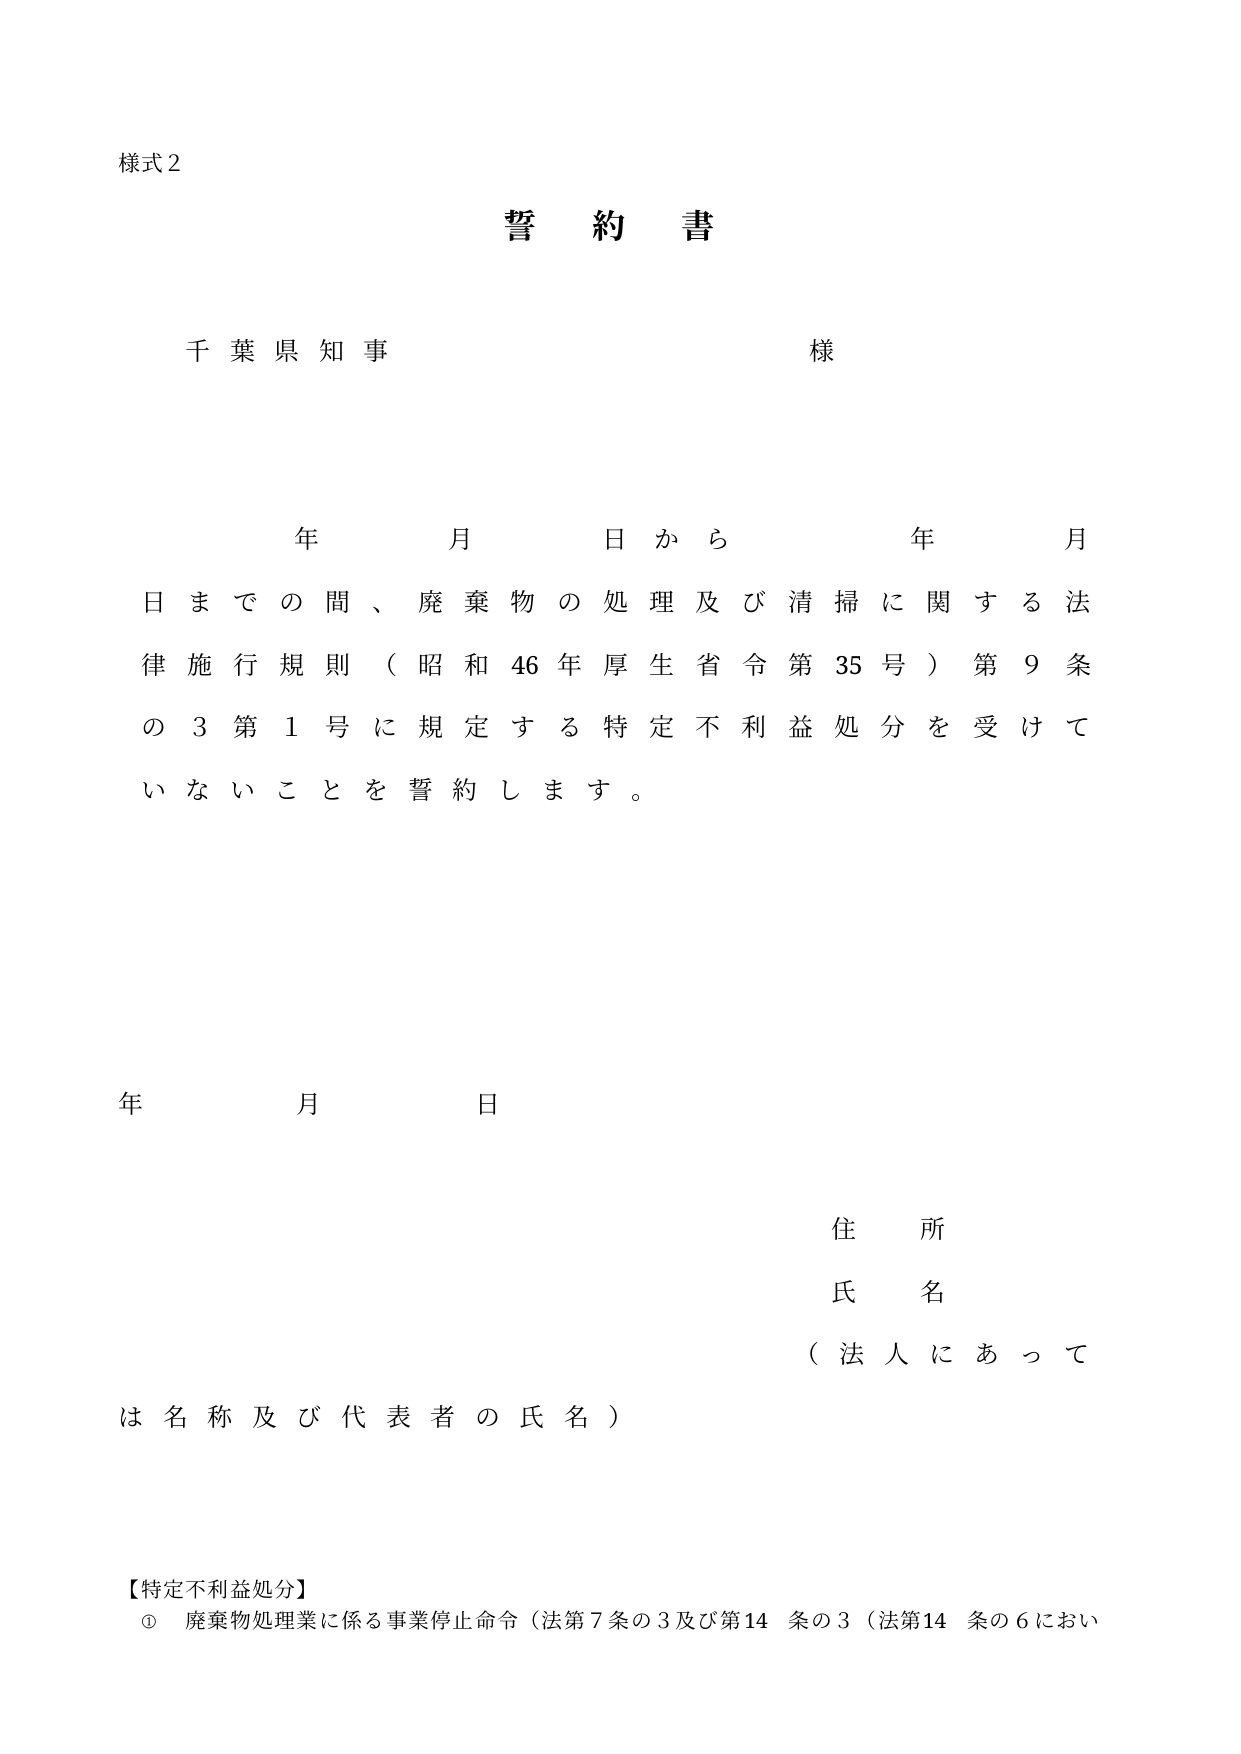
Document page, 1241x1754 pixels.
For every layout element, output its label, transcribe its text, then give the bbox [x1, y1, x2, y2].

text 【特定不利益処分】 [118, 1573, 1110, 1604]
text 住 所 [118, 1196, 1111, 1259]
text 年 月 日から 年 月 日までの間、廃棄物の処理及び清掃に関する法律施行規則（昭和46年厚生省令第35号）第９条の３第１号に規定する特定不利益処分を受けていないことを誓約します。 [141, 507, 1111, 820]
text 年 月 日 [118, 1008, 1111, 1134]
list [141, 1604, 1101, 1635]
text （法人にあっては名称及び代表者の氏名） [118, 1322, 1110, 1447]
text 誓 約 書 [118, 193, 1111, 256]
text 氏 名 [118, 1259, 1110, 1322]
text 千葉県知事 様 [118, 318, 1111, 381]
text 様式２ [118, 130, 1111, 193]
